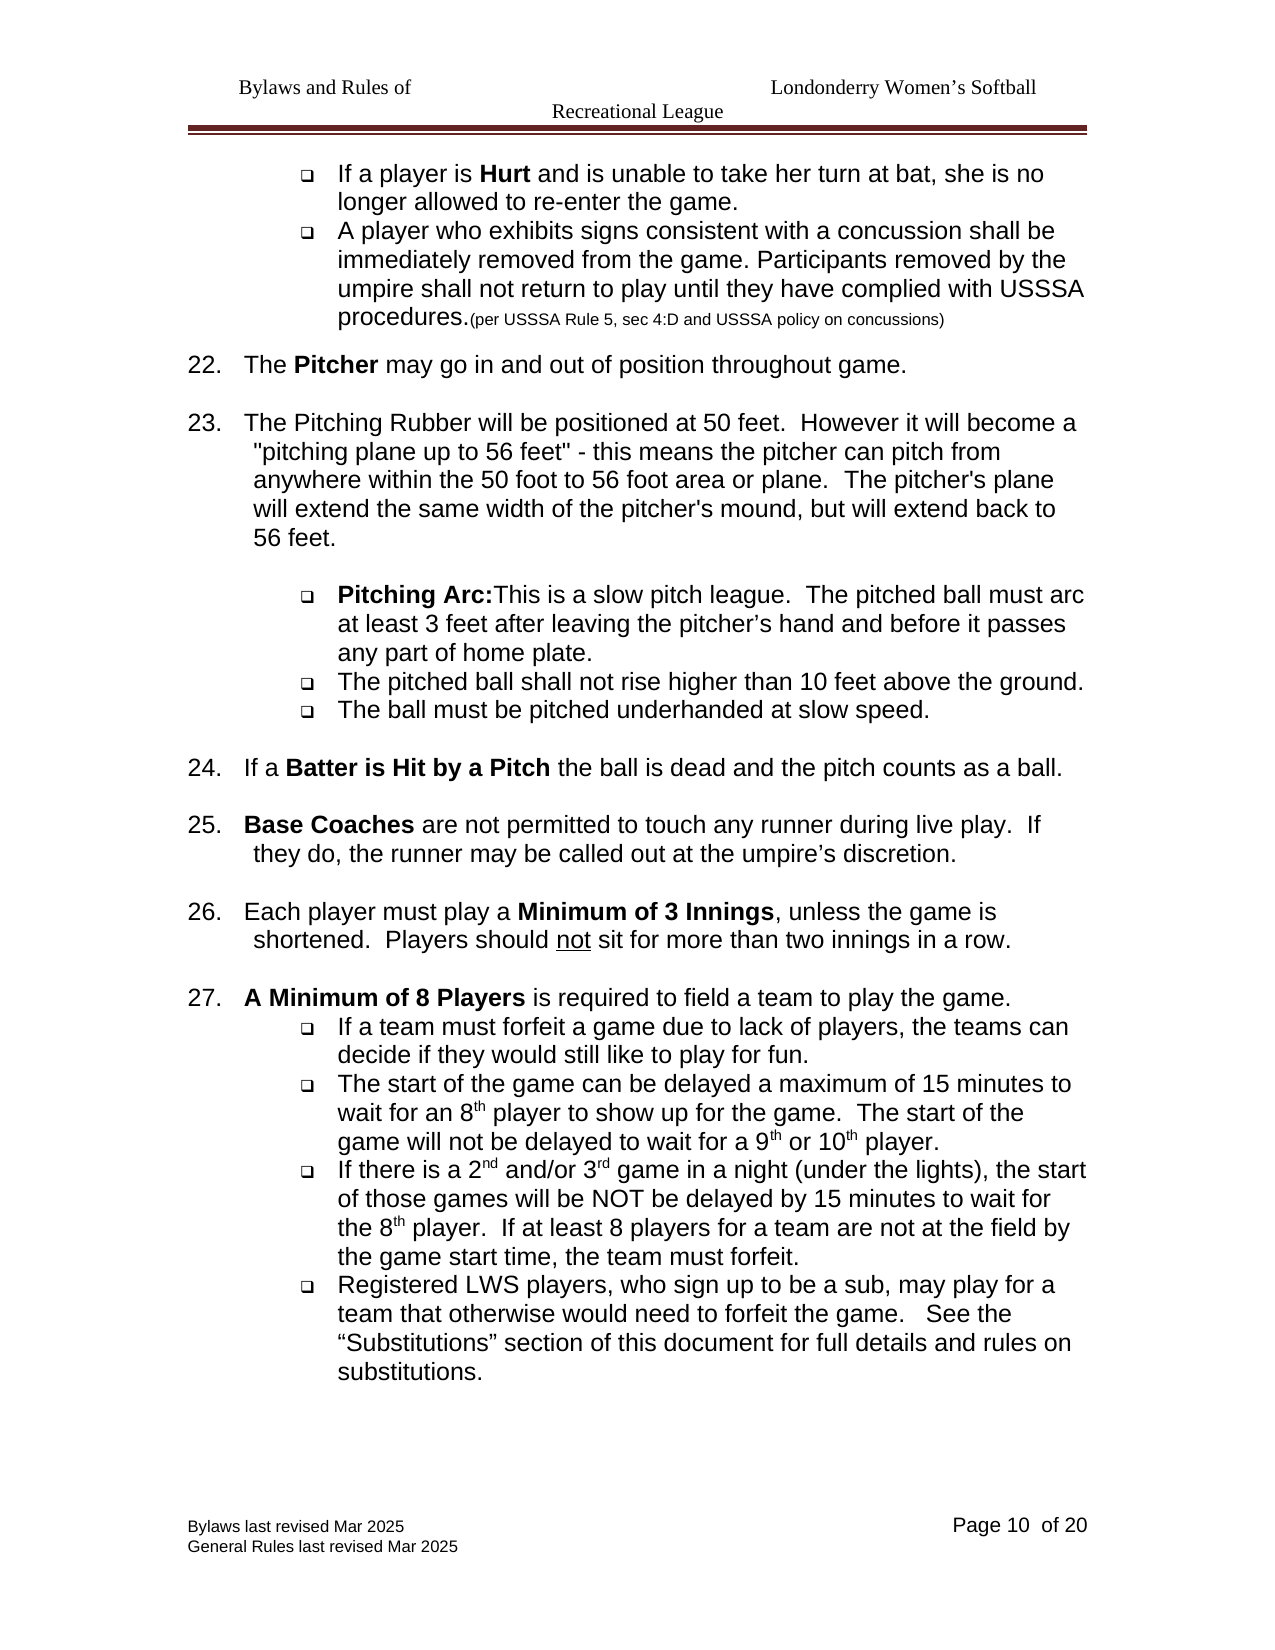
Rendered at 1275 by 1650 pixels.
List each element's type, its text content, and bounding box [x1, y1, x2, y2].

list If there is a 2nd and/or 3rd game in a night (under the lights), the start of those games will be NOT be delayed by 15 minutes to wait for the 8th player. If at least 8 players for a team are not at the field by the game start time, the team must forfeit. [300, 1155, 1087, 1270]
list The ball must be pitched underhanded at slow speed. [300, 695, 1087, 724]
list Base Coaches are not permitted to touch any runner during live play. If they do, the runner may be called out at the umpire’s discretion. [187, 810, 1087, 868]
list A Minimum of 8 Players is required to field a team to play the game. [187, 983, 1087, 1012]
list A player who exhibits signs consistent with a concussion shall be immediately removed from the game. Participants removed by the umpire shall not return to play until they have complied with USSSA procedures.(per USSSA Rule 5, sec 4:D and USSSA policy on concussions) [300, 216, 1087, 331]
list Pitching Arc:This is a slow pitch league. The pitched ball must arc at least 3 feet after leaving the pitcher’s hand and before it passes any part of home plate. [300, 580, 1087, 667]
list The Pitching Rubber will be positioned at 50 feet. However it will become a "pitching plane up to 56 feet" - this means the pitcher can pitch from anywhere within the 50 foot to 56 foot area or plane. The pitcher's plane will extend the same width of the pitcher's mound, but will extend back to 56 feet. [187, 408, 1087, 552]
list If a team must forfeit a game due to lack of players, the teams can decide if they would still like to play for fun. [300, 1012, 1087, 1069]
list Each player must play a Minimum of 3 Innings, unless the game is shortened. Players should not sit for more than two innings in a row. [187, 897, 1087, 954]
list Registered LWS players, who sign up to be a sub, may play for a team that otherwise would need to forfeit the game. See the “Substitutions” section of this document for full details and rules on substitutions. [300, 1270, 1087, 1385]
list The start of the game can be delayed a maximum of 15 minutes to wait for an 8th player to show up for the game. The start of the game will not be delayed to wait for a 9th or 10th player. [300, 1069, 1087, 1155]
list The Pitcher may go in and out of position throughout game. [187, 350, 1087, 379]
list If a player is Hurt and is unable to take her turn at bat, she is no longer allowed to re-enter the game. [300, 159, 1087, 216]
list The pitched ball shall not rise higher than 10 feet above the ground. [300, 667, 1087, 695]
list If a Batter is Hit by a Pitch the ball is dead and the pitch counts as a ball. [187, 753, 1087, 782]
